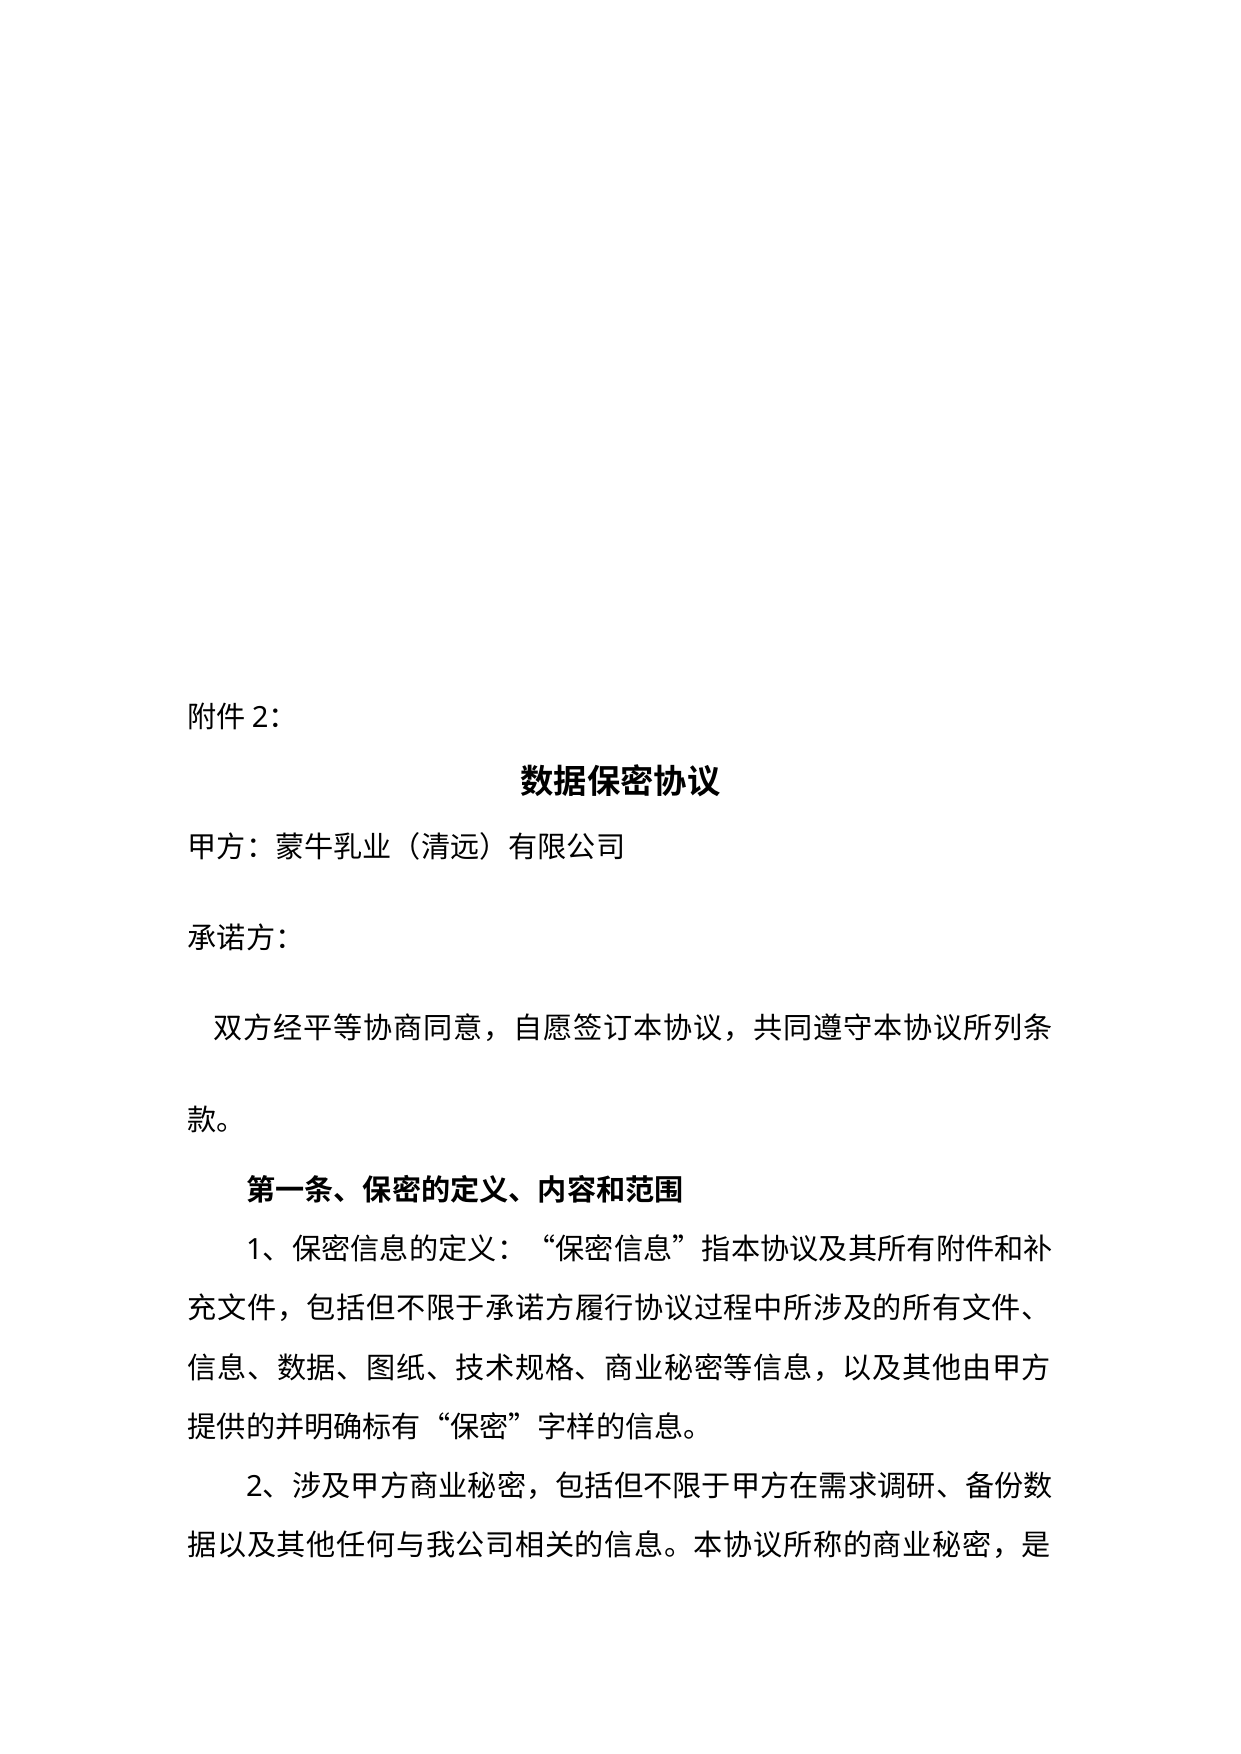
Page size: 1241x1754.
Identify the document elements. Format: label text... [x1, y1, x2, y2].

text 1、保密信息的定义：“保密信息”指本协议及其所有附件和补充文件，包括但不限于承诺方履行协议过程中所涉及的所有文件、信息、数据、图纸、技术规格、商业秘密等信息，以及其他由甲方提供的并明确标有“保密”字样的信息。 [187, 1226, 1053, 1446]
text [187, 1463, 1053, 1564]
text 数据保密协议 [187, 747, 1053, 812]
text 第一条、保密的定义、内容和范围 [187, 1167, 1053, 1209]
text 附件2： [187, 682, 1053, 747]
text 甲方：蒙牛乳业（清远）有限公司 承诺方： 双方经平等协商同意，自愿签订本协议，共同遵守本协议所列条款。 [187, 812, 1053, 1150]
